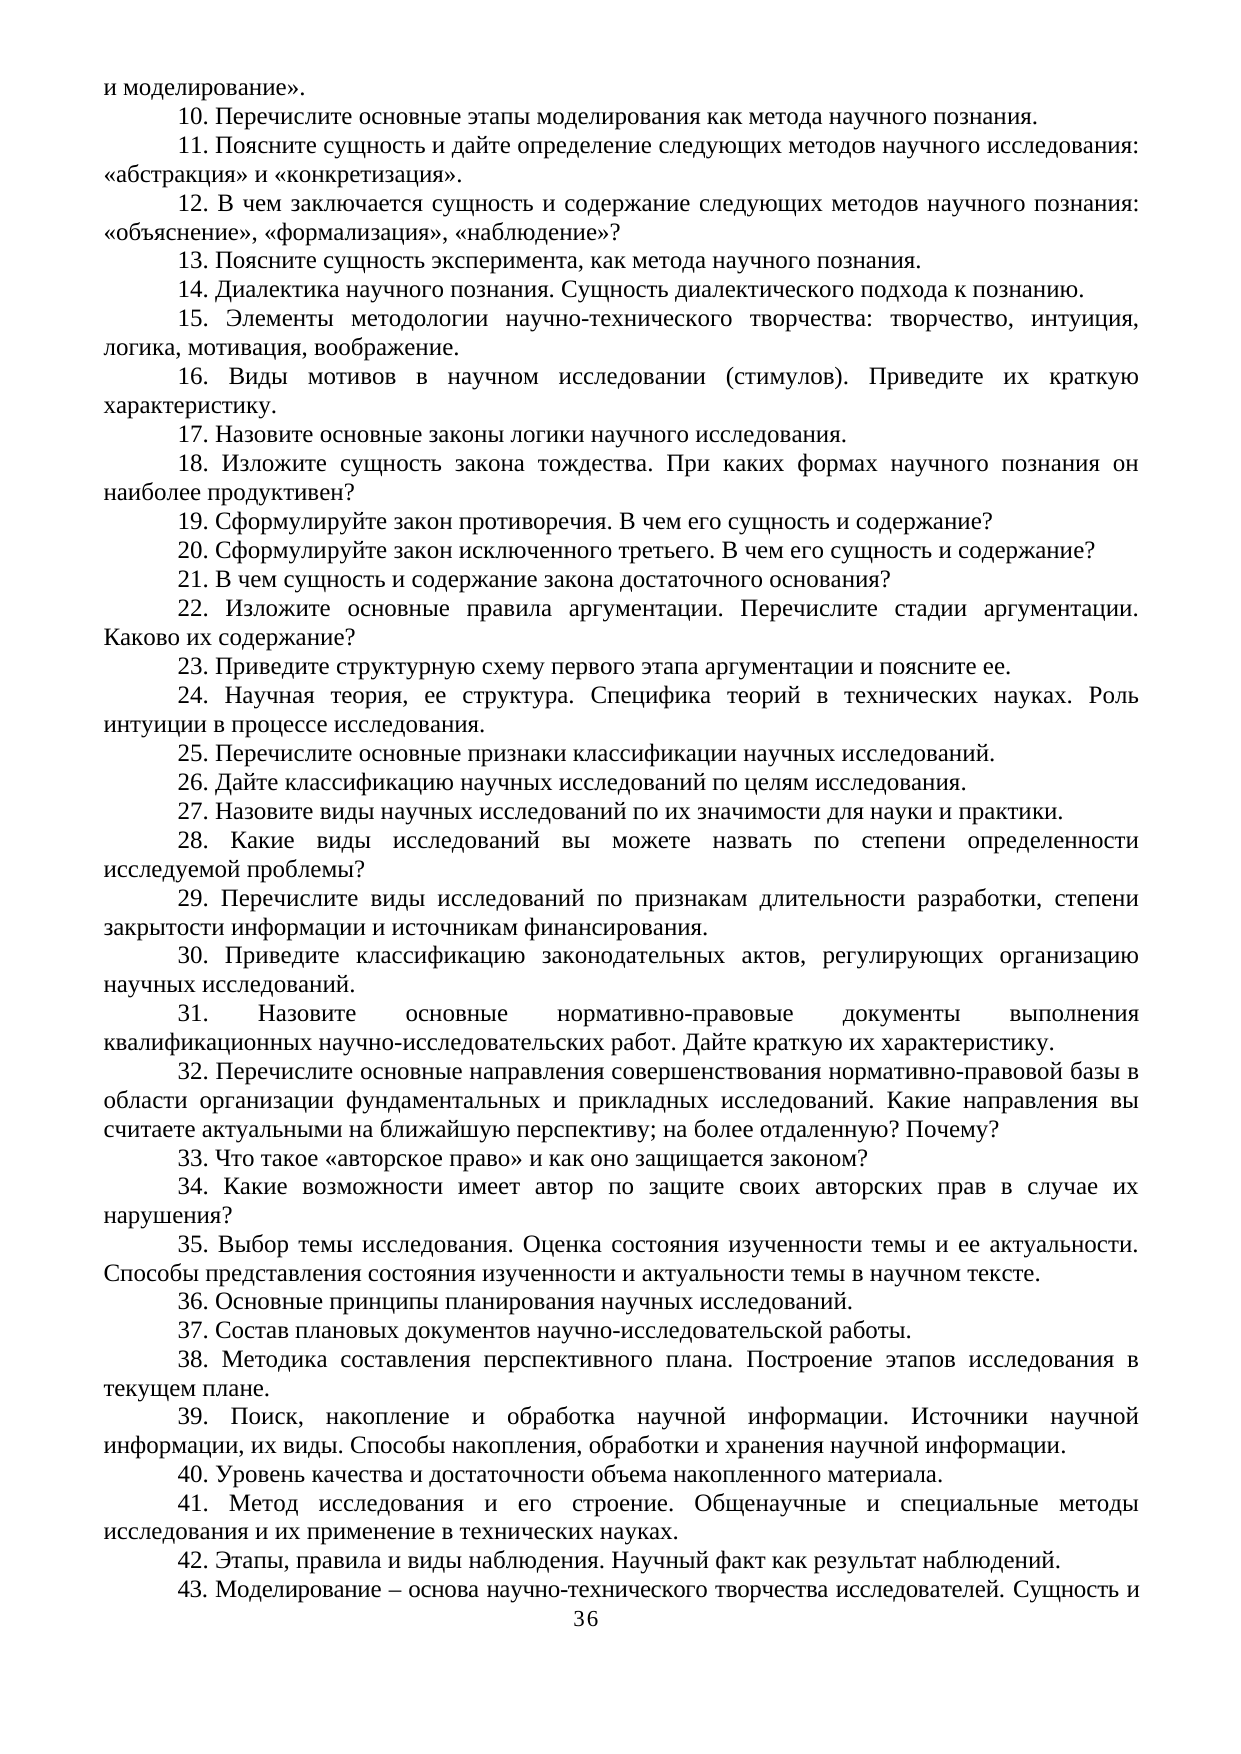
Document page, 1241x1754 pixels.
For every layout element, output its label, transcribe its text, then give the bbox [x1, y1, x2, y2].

text 11. Поясните сущность и дайте определение следующих методов научного исследования: «абстракция» и «конкретизация». [103, 130, 1140, 187]
text 33. Что такое «авторское право» и как оно защищается законом? [103, 1143, 1140, 1171]
text 26. Дайте классификацию научных исследований по целям исследования. [103, 767, 1140, 796]
text 21. В чем сущность и содержание закона достаточного основания? [103, 564, 1140, 593]
text 17. Назовите основные законы логики научного исследования. [103, 419, 1140, 448]
text 42. Этапы, правила и виды наблюдения. Научный факт как результат наблюдений. [103, 1545, 1140, 1574]
text 38. Методика составления перспективного плана. Построение этапов исследования в текущем плане. [103, 1344, 1140, 1401]
text 14. Диалектика научного познания. Сущность диалектического подхода к познанию. [103, 274, 1140, 303]
text 28. Какие виды исследований вы можете назвать по степени определенности исследуемой проблемы? [103, 825, 1140, 882]
text 36. Основные принципы планирования научных исследований. [103, 1286, 1140, 1315]
text 32. Перечислите основные направления совершенствования нормативно-правовой базы в области организации фундаментальных и прикладных исследований. Какие направления вы считаете актуальными на ближайшую перспективу; на более отдаленную? Почему? [103, 1056, 1140, 1143]
text 31. Назовите основные нормативно-правовые документы выполнения квалификационных научно-исследовательских работ. Дайте краткую их характеристику. [103, 998, 1140, 1056]
text 34. Какие возможности имеет автор по защите своих авторских прав в случае их нарушения? [103, 1171, 1140, 1229]
text 29. Перечислите виды исследований по признакам длительности разработки, степени закрытости информации и источникам финансирования. [103, 883, 1140, 940]
text 35. Выбор темы исследования. Оценка состояния изученности темы и ее актуальности. Способы представления состояния изученности и актуальности темы в научном тексте. [103, 1229, 1140, 1286]
text 19. Сформулируйте закон противоречия. В чем его сущность и содержание? [103, 506, 1140, 535]
text 23. Приведите структурную схему первого этапа аргументации и поясните ее. [103, 651, 1140, 680]
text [103, 72, 1140, 101]
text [103, 1574, 1140, 1603]
text 20. Сформулируйте закон исключенного третьего. В чем его сущность и содержание? [103, 535, 1140, 564]
text 27. Назовите виды научных исследований по их значимости для науки и практики. [103, 796, 1140, 824]
text 16. Виды мотивов в научном исследовании (стимулов). Приведите их краткую характеристику. [103, 361, 1140, 419]
text 13. Поясните сущность эксперимента, как метода научного познания. [103, 246, 1140, 274]
text 41. Метод исследования и его строение. Общенаучные и специальные методы исследования и их применение в технических науках. [103, 1488, 1140, 1545]
text 12. В чем заключается сущность и содержание следующих методов научного познания: «объяснение», «формализация», «наблюдение»? [103, 188, 1140, 245]
text 39. Поиск, накопление и обработка научной информации. Источники научной информации, их виды. Способы накопления, обработки и хранения научной информации. [103, 1401, 1140, 1459]
text 10. Перечислите основные этапы моделирования как метода научного познания. [103, 101, 1140, 130]
text 40. Уровень качества и достаточности объема накопленного материала. [103, 1459, 1140, 1488]
text 24. Научная теория, ее структура. Специфика теорий в технических науках. Роль интуиции в процессе исследования. [103, 680, 1140, 738]
text 37. Состав плановых документов научно-исследовательской работы. [103, 1315, 1140, 1344]
text 18. Изложите сущность закона тождества. При каких формах научного познания он наиболее продуктивен? [103, 448, 1140, 506]
text 15. Элементы методологии научно-технического творчества: творчество, интуиция, логика, мотивация, воображение. [103, 303, 1140, 361]
text 30. Приведите классификацию законодательных актов, регулирующих организацию научных исследований. [103, 941, 1140, 998]
text 22. Изложите основные правила аргументации. Перечислите стадии аргументации. Каково их содержание? [103, 593, 1140, 651]
text 25. Перечислите основные признаки классификации научных исследований. [103, 738, 1140, 767]
